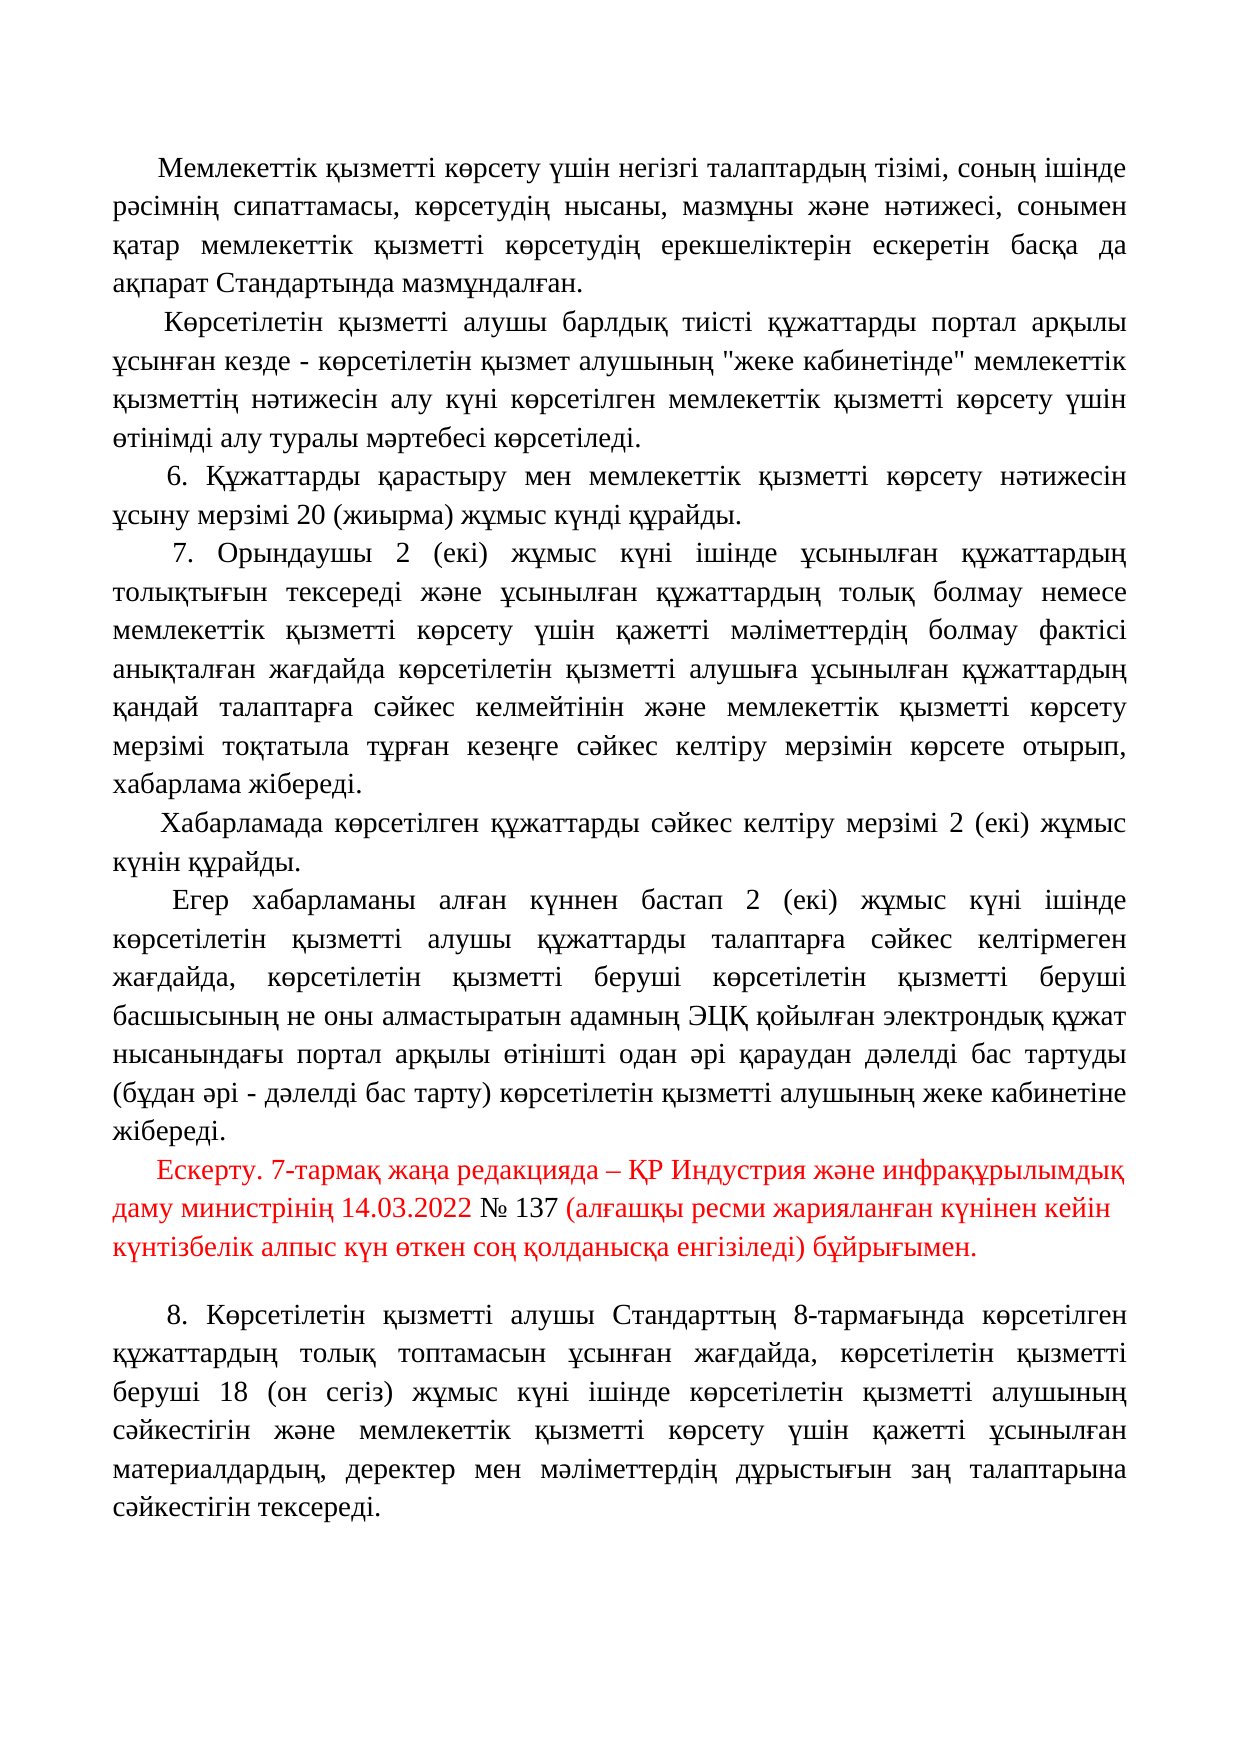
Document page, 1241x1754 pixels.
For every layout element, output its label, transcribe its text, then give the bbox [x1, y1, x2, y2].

text Мемлекеттік қызметті көрсету үшін негізгі талаптардың тізімі, соның ішінде рәсімнің сипаттамасы, көрсетудің нысаны, мазмұны және нәтижесі, сонымен қатар мемлекеттік қызметті көрсетудің ерекшеліктерін ескеретін басқа да ақпарат Стандартында мазмұндалған. [112, 150, 1128, 299]
text Хабарламада көрсетілген құжаттарды сәйкес келтіру мерзімі 2 (екі) жұмыс күнін құрайды. [112, 805, 1128, 877]
text Егер хабарламаны алған күннен бастап 2 (екі) жұмыс күні ішінде көрсетілетін қызметті алушы құжаттарды талаптарға сәйкес келтірмеген жағдайда, көрсетілетін қызметті беруші көрсетілетін қызметті беруші басшысының не оны алмастыратын адамның ЭЦҚ қойылған электрондық құжат нысанындағы портал арқылы өтінішті одан әрі қараудан дәлелді бас тартуды (бұдан әрі - дәлелді бас тарту) көрсетілетін қызметті алушының жеке кабинетіне жібереді. [112, 882, 1128, 1147]
text Ескерту. 7-тармақ жаңа редакцияда – ҚР Индустрия және инфрақұрылымдық даму министрінің 14.03.2022 № 137 (алғашқы ресми жарияланған күнінен кейін күнтізбелік алпыс күн өткен соң қолданысқа енгізіледі) бұйрығымен. [112, 1152, 1128, 1293]
text 7. Орындаушы 2 (екі) жұмыс күні ішінде ұсынылған құжаттардың толықтығын тексереді және ұсынылған құжаттардың толық болмау немесе мемлекеттік қызметті көрсету үшін қажетті мәліметтердің болмау фактісі анықталған жағдайда көрсетілетін қызметті алушыға ұсынылған құжаттардың қандай талаптарға сәйкес келмейтінін және мемлекеттік қызметті көрсету мерзімі тоқтатыла тұрған кезеңге сәйкес келтіру мерзімін көрсете отырып, хабарлама жібереді. [112, 535, 1128, 800]
text 8. Көрсетілетін қызметті алушы Стандарттың 8-тармағында көрсетілген құжаттардың толық топтамасын ұсынған жағдайда, көрсетілетін қызметті беруші 18 (он сегіз) жұмыс күні ішінде көрсетілетін қызметті алушының сәйкестігін және мемлекеттік қызметті көрсету үшін қажетті ұсынылған материалдардың, деректер мен мәліметтердің дұрыстығын заң талаптарына сәйкестігін тексереді. [112, 1297, 1128, 1523]
text 6. Құжаттарды қарастыру мен мемлекеттік қызметті көрсету нәтижесін ұсыну мерзімі 20 (жиырма) жұмыс күнді құрайды. [112, 458, 1128, 530]
text Көрсетілетін қызметті алушы барлдық тиісті құжаттарды портал арқылы ұсынған кезде - көрсетілетін қызмет алушының "жеке кабинетінде" мемлекеттік қызметтің нәтижесін алу күні көрсетілген мемлекеттік қызметті көрсету үшін өтінімді алу туралы мәртебесі көрсетіледі. [112, 304, 1128, 453]
